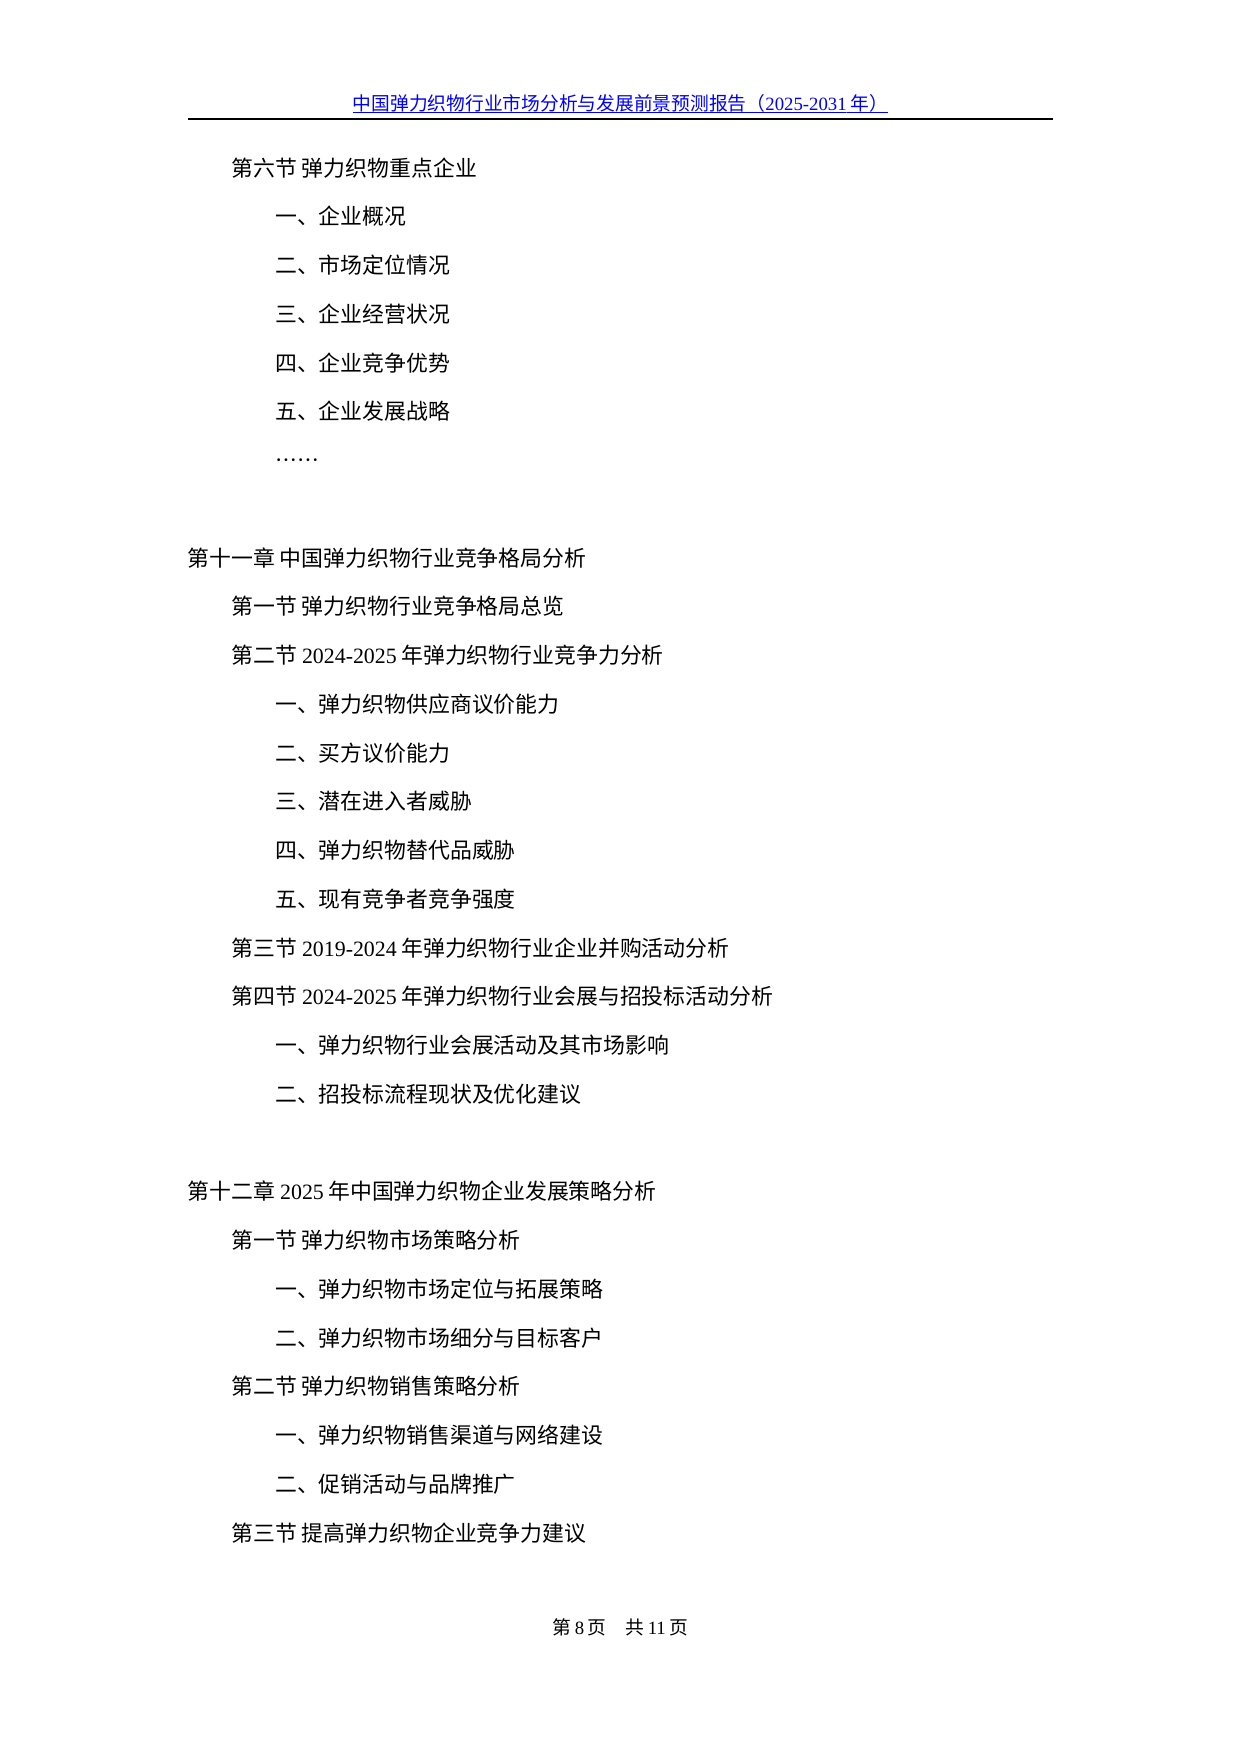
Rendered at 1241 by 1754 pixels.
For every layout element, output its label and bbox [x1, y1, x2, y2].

text [187, 150, 1053, 1548]
